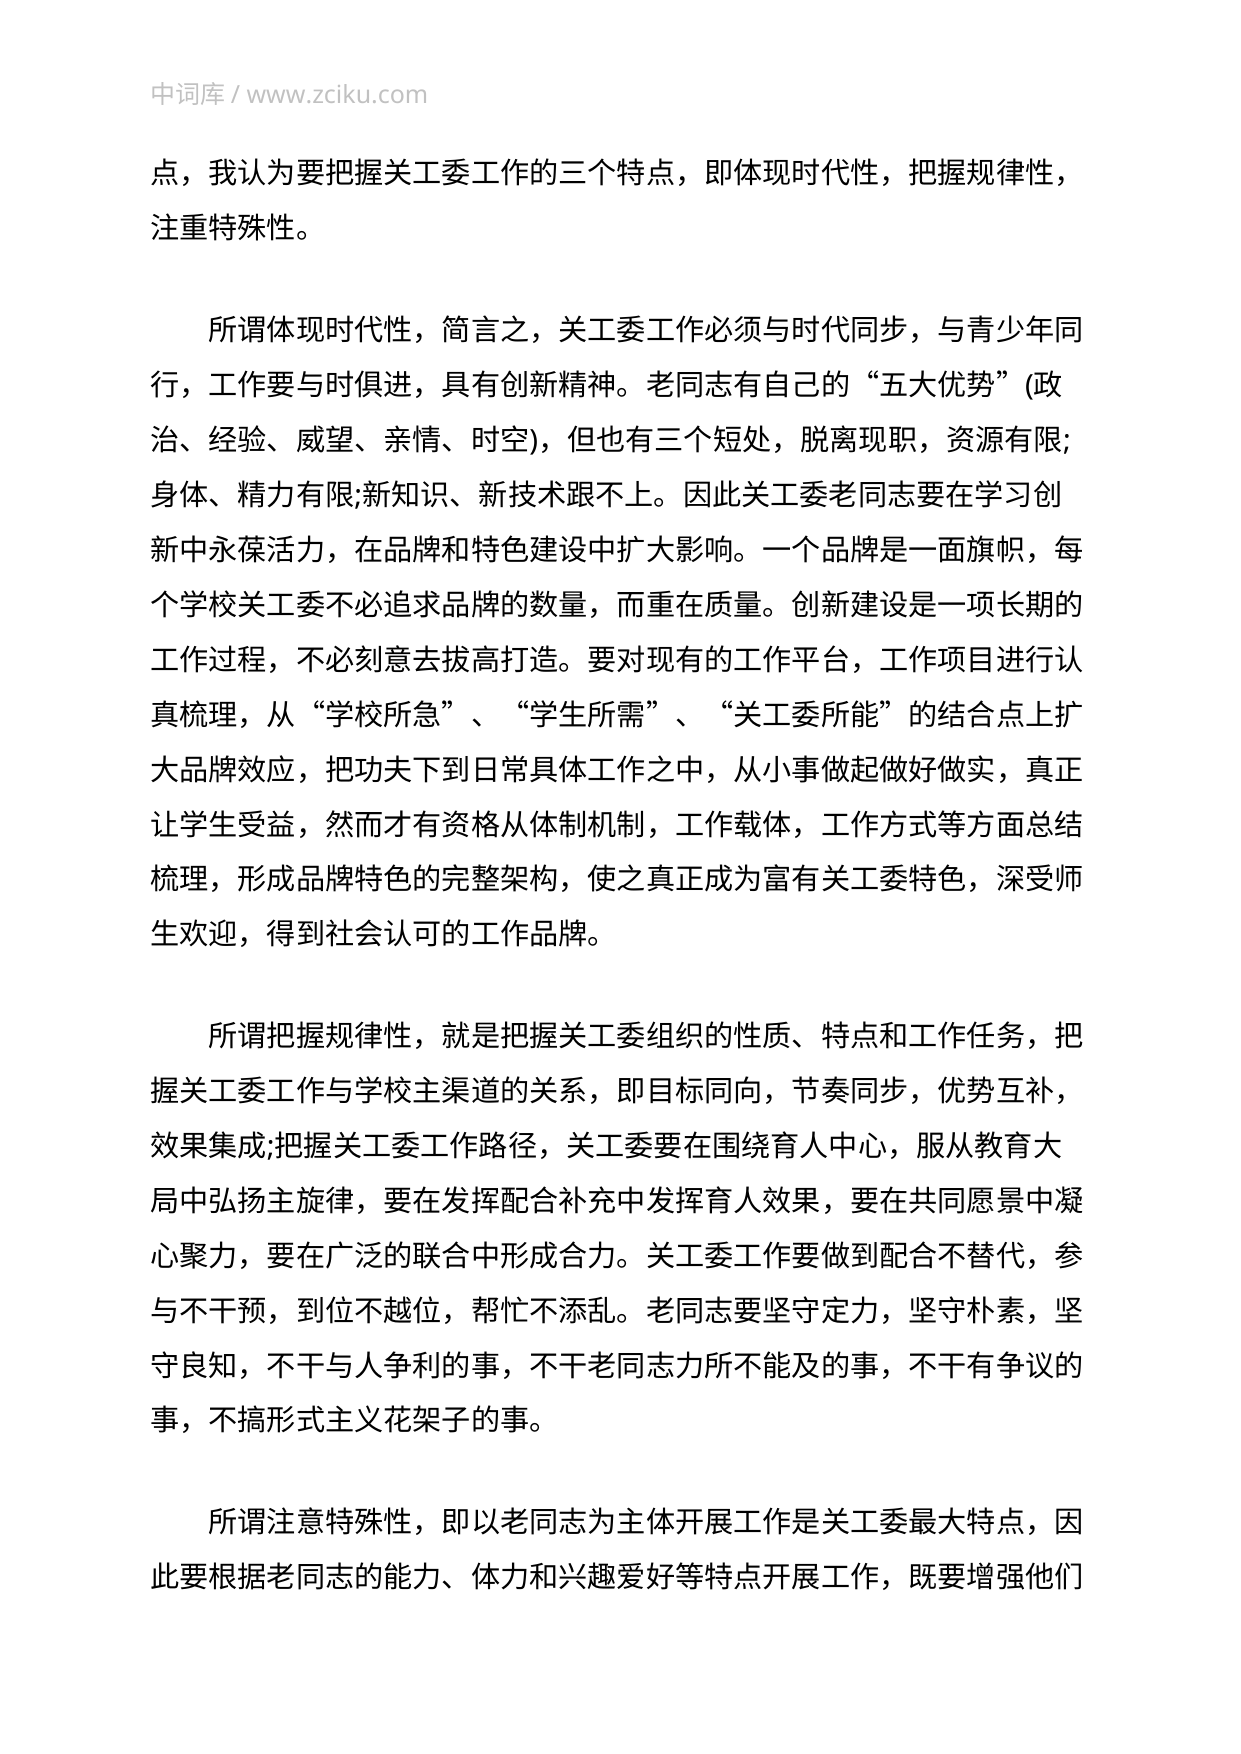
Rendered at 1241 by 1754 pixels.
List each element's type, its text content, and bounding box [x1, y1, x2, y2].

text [150, 150, 1090, 247]
text 所谓把握规律性，就是把握关工委组织的性质、特点和工作任务，把握关工委工作与学校主渠道的关系，即目标同向，节奏同步，优势互补，效果集成;把握关工委工作路径，关工委要在围绕育人中心，服从教育大局中弘扬主旋律，要在发挥配合补充中发挥育人效果，要在共同愿景中凝心聚力，要在广泛的联合中形成合力。关工委工作要做到配合不替代，参与不干预，到位不越位，帮忙不添乱。老同志要坚守定力，坚守朴素，坚守良知，不干与人争利的事，不干老同志力所不能及的事，不干有争议的事，不搞形式主义花架子的事。 [150, 1013, 1090, 1439]
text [150, 1499, 1090, 1596]
text 所谓体现时代性，简言之，关工委工作必须与时代同步，与青少年同行，工作要与时俱进，具有创新精神。老同志有自己的“五大优势”(政治、经验、威望、亲情、时空)，但也有三个短处，脱离现职，资源有限;身体、精力有限;新知识、新技术跟不上。因此关工委老同志要在学习创新中永葆活力，在品牌和特色建设中扩大影响。一个品牌是一面旗帜，每个学校关工委不必追求品牌的数量，而重在质量。创新建设是一项长期的工作过程，不必刻意去拔高打造。要对现有的工作平台，工作项目进行认真梳理，从“学校所急”、“学生所需”、“关工委所能”的结合点上扩大品牌效应，把功夫下到日常具体工作之中，从小事做起做好做实，真正让学生受益，然而才有资格从体制机制，工作载体，工作方式等方面总结梳理，形成品牌特色的完整架构，使之真正成为富有关工委特色，深受师生欢迎，得到社会认可的工作品牌。 [150, 307, 1090, 953]
